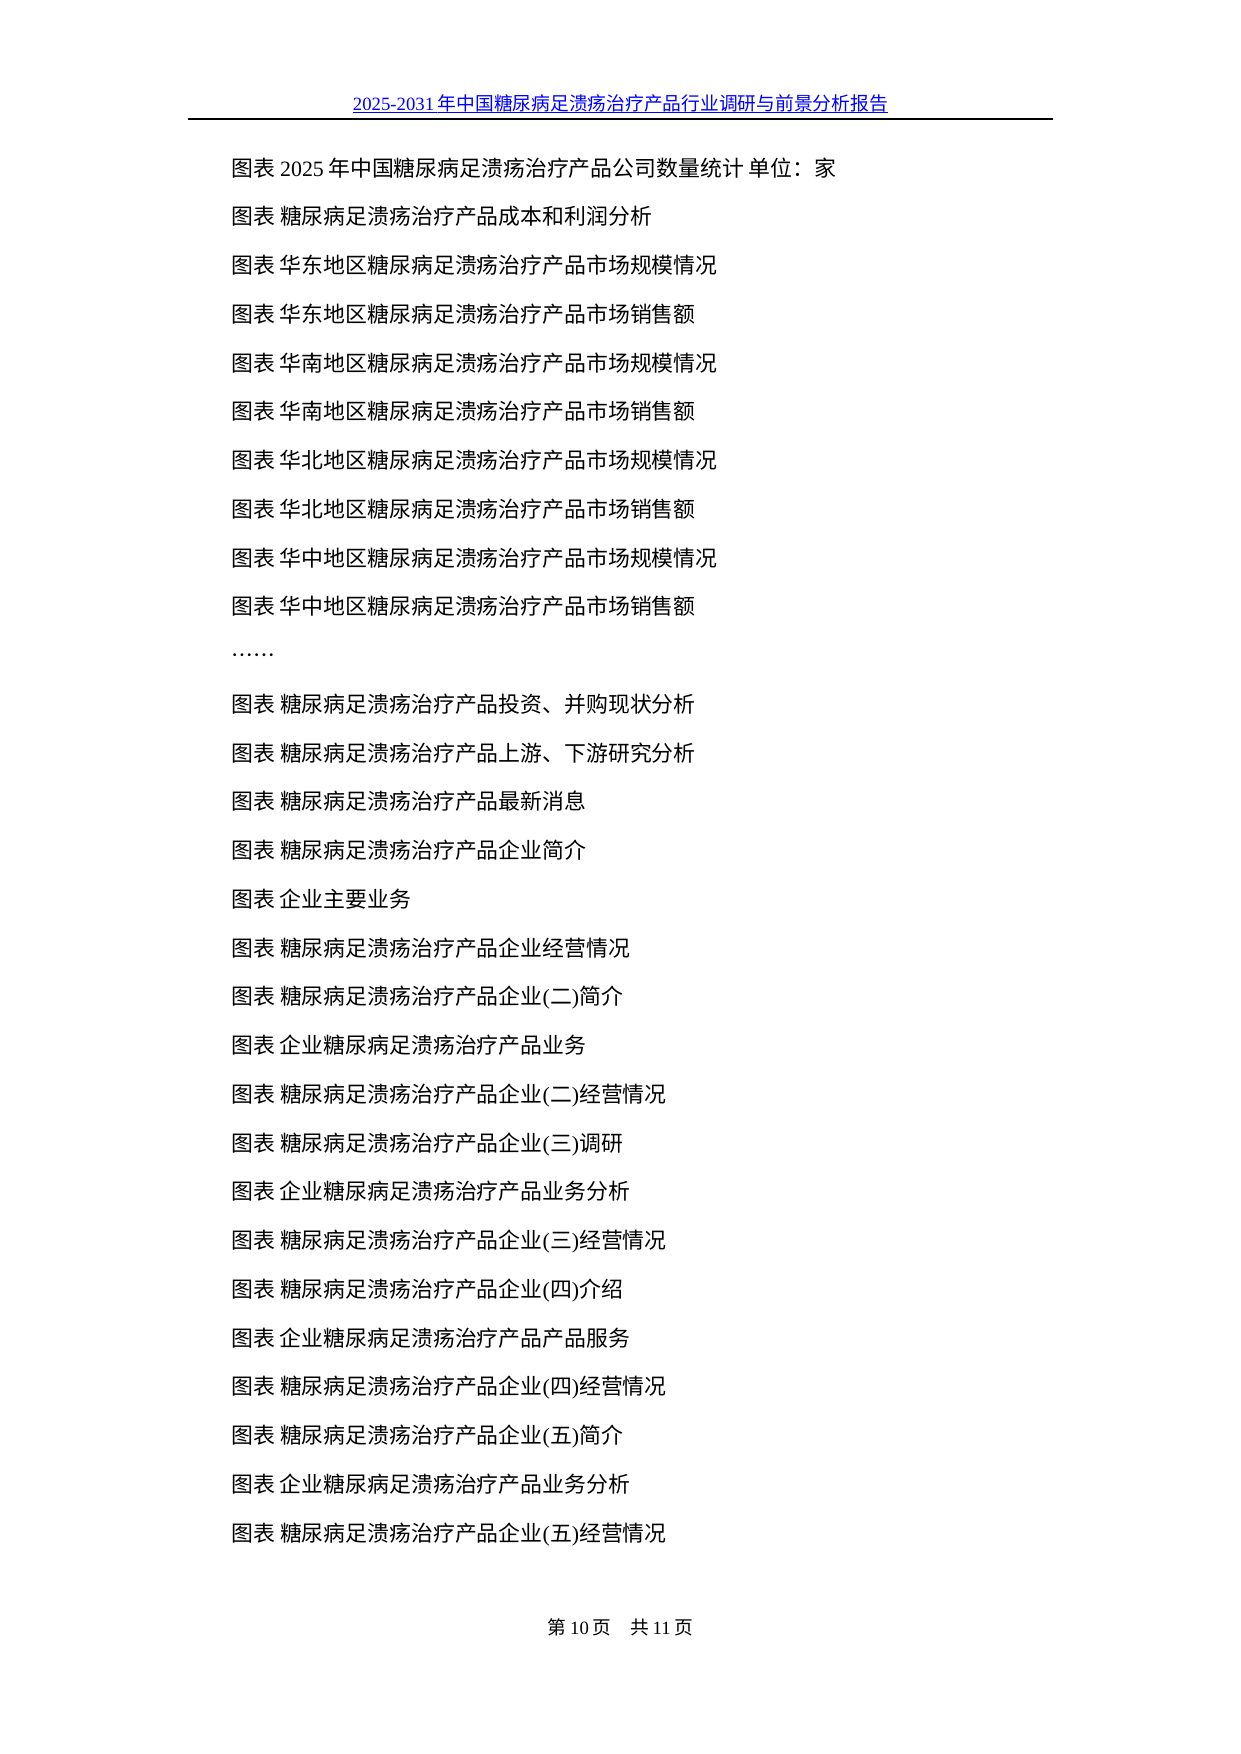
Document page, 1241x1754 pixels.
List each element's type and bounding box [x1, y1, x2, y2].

text [187, 150, 1053, 1548]
